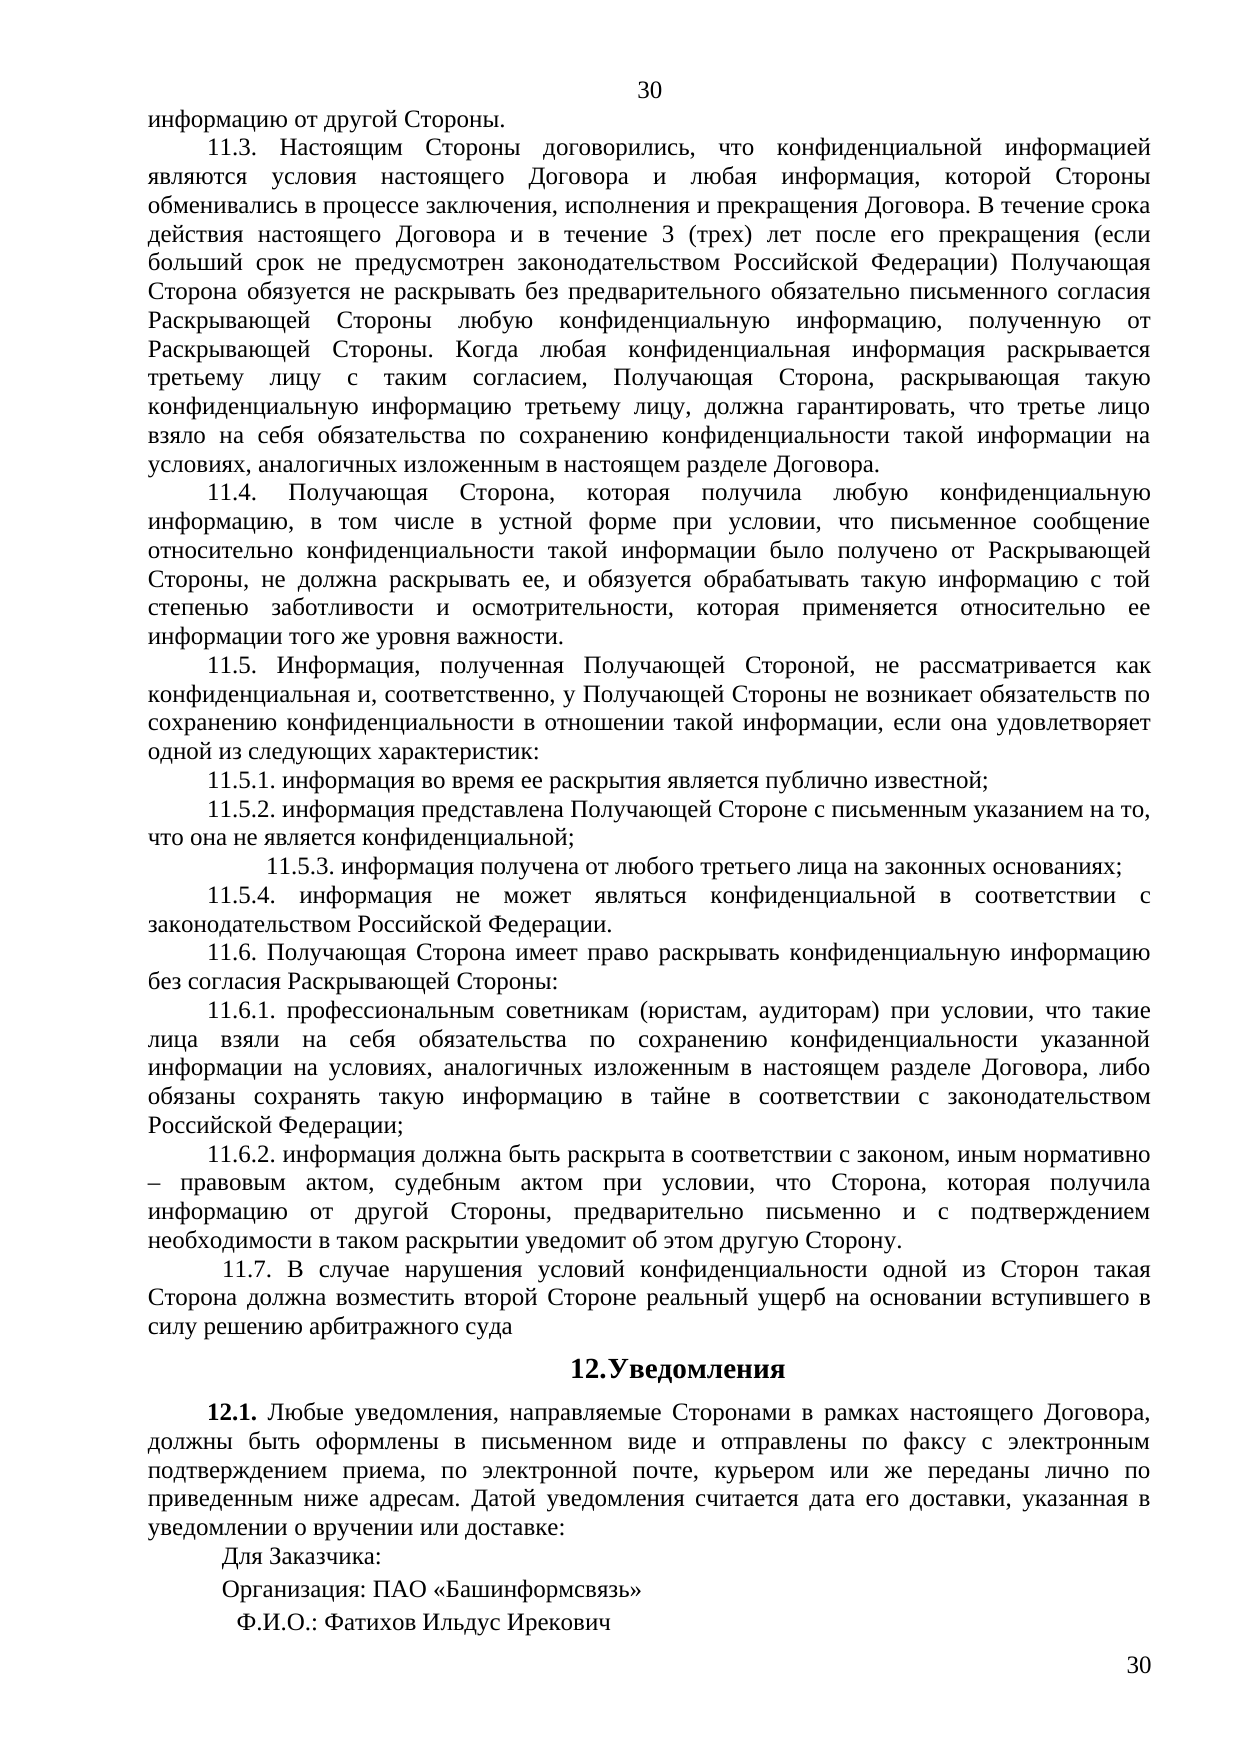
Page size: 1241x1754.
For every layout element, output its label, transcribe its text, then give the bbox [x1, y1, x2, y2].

list Уведомления [204, 1351, 1152, 1385]
text 11.5. Информация, полученная Получающей Стороной, не рассматривается как конфиденциальная и, соответственно, у Получающей Стороны не возникает обязательств по сохранению конфиденциальности в отношении такой информации, если она удовлетворяет одной из следующих характеристик: [148, 650, 1152, 765]
text 12.1. Любые уведомления, направляемые Сторонами в рамках настоящего Договора, должны быть оформлены в письменном виде и отправлены по факсу с электронным подтверждением приема, по электронной почте, курьером или же переданы лично по приведенным ниже адресам. Датой уведомления считается дата его доставки, указанная в уведомлении о вручении или доставке: [148, 1397, 1152, 1541]
subtitle Организация: ПАО «Башинформсвязь» [148, 1574, 1152, 1603]
text 11.5.4. информация не может являться конфиденциальной в соответствии с законодательством Российской Федерации. [148, 880, 1152, 937]
text 11.6.2. информация должна быть раскрыта в соответствии с законом, иным нормативно – правовым актом, судебным актом при условии, что Сторона, которая получила информацию от другой Стороны, предварительно письменно и с подтверждением необходимости в таком раскрытии уведомит об этом другую Сторону. [148, 1139, 1152, 1254]
text 11.5.1. информация во время ее раскрытия является публично известной; [148, 765, 1152, 794]
text Ф.И.О.: Фатихов Ильдус Ирекович [148, 1607, 1152, 1636]
text 11.7. В случае нарушения условий конфиденциальности одной из Сторон такая Сторона должна возместить второй Стороне реальный ущерб на основании вступившего в силу решению арбитражного суда [148, 1254, 1152, 1340]
text 11.3. Настоящим Стороны договорились, что конфиденциальной информацией являются условия настоящего Договора и любая информация, которой Стороны обменивались в процессе заключения, исполнения и прекращения Договора. В течение срока действия настоящего Договора и в течение 3 (трех) лет после его прекращения (если больший срок не предусмотрен законодательством Российской Федерации) Получающая Сторона обязуется не раскрывать без предварительного обязательно письменного согласия Раскрывающей Стороны любую конфиденциальную информацию, полученную от Раскрывающей Стороны. Когда любая конфиденциальная информация раскрывается третьему лицу с таким согласием, Получающая Сторона, раскрывающая такую конфиденциальную информацию третьему лицу, должна гарантировать, что третье лицо взяло на себя обязательства по сохранению конфиденциальности такой информации на условиях, аналогичных изложенным в настоящем разделе Договора. [148, 132, 1152, 477]
subtitle Для Заказчика: [148, 1541, 1152, 1570]
text 11.5.2. информация представлена Получающей Стороне с письменным указанием на то, что она не является конфиденциальной; [148, 794, 1152, 851]
text 11.6.1. профессиональным советникам (юристам, аудиторам) при условии, что такие лица взяли на себя обязательства по сохранению конфиденциальности указанной информации на условиях, аналогичных изложенным в настоящем разделе Договора, либо обязаны сохранять такую информацию в тайне в соответствии с законодательством Российской Федерации; [148, 995, 1152, 1139]
text 11.5.3. информация получена от любого третьего лица на законных основаниях; [207, 851, 1152, 880]
text 11.6. Получающая Сторона имеет право раскрывать конфиденциальную информацию без согласия Раскрывающей Стороны: [148, 937, 1152, 995]
text 11.4. Получающая Сторона, которая получила любую конфиденциальную информацию, в том числе в устной форме при условии, что письменное сообщение относительно конфиденциальности такой информации было получено от Раскрывающей Стороны, не должна раскрывать ее, и обязуется обрабатывать такую информацию с той степенью заботливости и осмотрительности, которая применяется относительно ее информации того же уровня важности. [148, 477, 1152, 650]
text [148, 104, 1152, 132]
